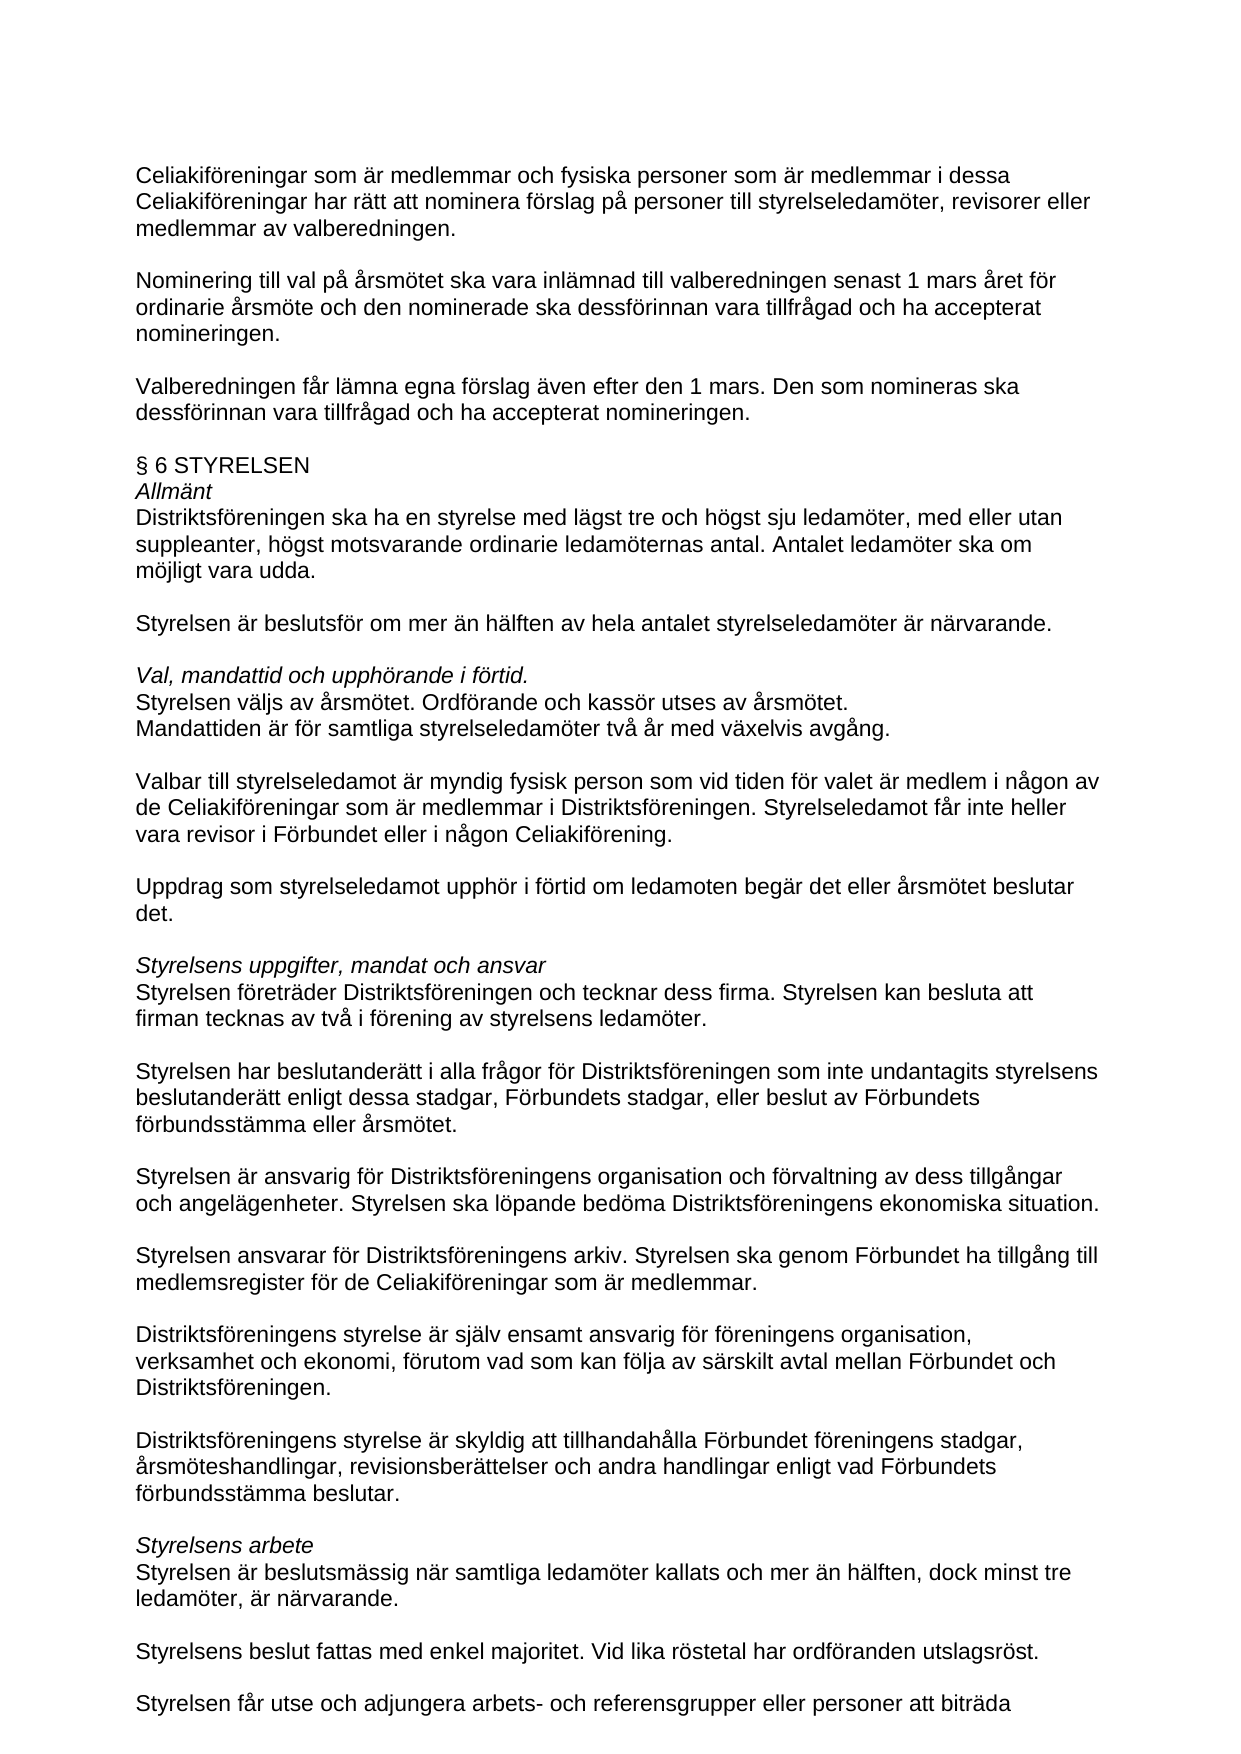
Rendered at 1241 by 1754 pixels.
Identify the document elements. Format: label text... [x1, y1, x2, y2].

text Uppdrag som styrelseledamot upphör i förtid om ledamoten begär det eller årsmötet beslutar det. [135, 873, 1103, 926]
text Styrelsen företräder Distriktsföreningen och tecknar dess firma. Styrelsen kan besluta att firman tecknas av två i förening av styrelsens ledamöter. [135, 979, 1103, 1031]
text Styrelsen ansvarar för Distriktsföreningens arkiv. Styrelsen ska genom Förbundet ha tillgång till medlemsregister för de Celiakiföreningar som är medlemmar. [135, 1242, 1103, 1295]
text Valberedningen får lämna egna förslag även efter den 1 mars. Den som nomineras ska dessförinnan vara tillfrågad och ha accepterat nomineringen. [135, 373, 1103, 425]
text Styrelsens arbete [135, 1532, 1103, 1558]
text § 6 STYRELSEN [135, 452, 1103, 478]
text Distriktsföreningens styrelse är själv ensamt ansvarig för föreningens organisation, [135, 1321, 1103, 1348]
text Styrelsen är beslutsmässig när samtliga ledamöter kallats och mer än hälften, dock minst tre ledamöter, är närvarande. [135, 1558, 1103, 1611]
text Styrelsen har beslutanderätt i alla frågor för Distriktsföreningen som inte undantagits styrelsens beslutanderätt enligt dessa stadgar, Förbundets stadgar, eller beslut av Förbundets förbundsstämma eller årsmötet. [135, 1058, 1103, 1137]
text Distriktsföreningens styrelse är skyldig att tillhandahålla Förbundet föreningens stadgar, årsmöteshandlingar, revisionsberättelser och andra handlingar enligt vad Förbundets förbundsstämma beslutar. [135, 1427, 1103, 1506]
text Styrelsen är beslutsför om mer än hälften av hela antalet styrelseledamöter är närvarande. [135, 610, 1103, 636]
text Nominering till val på årsmötet ska vara inlämnad till valberedningen senast 1 mars året för ordinarie årsmöte och den nominerade ska dessförinnan vara tillfrågad och ha accepterat nomineringen. [135, 267, 1103, 346]
text Celiakiföreningar som är medlemmar och fysiska personer som är medlemmar i dessa Celiakiföreningar har rätt att nominera förslag på personer till styrelseledamöter, revisorer eller medlemmar av valberedningen. [135, 162, 1103, 241]
text Val, mandattid och upphörande i förtid. [135, 662, 1103, 689]
text Mandattiden är för samtliga styrelseledamöter två år med växelvis avgång. [135, 715, 1103, 742]
text Distriktsföreningen ska ha en styrelse med lägst tre och högst sju ledamöter, med eller utan suppleanter, högst motsvarande ordinarie ledamöternas antal. Antalet ledamöter ska om möjligt vara udda. [135, 504, 1103, 583]
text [135, 1690, 1103, 1717]
text Styrelsen är ansvarig för Distriktsföreningens organisation och förvaltning av dess tillgångar och angelägenheter. Styrelsen ska löpande bedöma Distriktsföreningens ekonomiska situation. [135, 1163, 1103, 1216]
text Styrelsens beslut fattas med enkel majoritet. Vid lika röstetal har ordföranden utslagsröst. [135, 1638, 1103, 1664]
text Styrelsen väljs av årsmötet. Ordförande och kassör utses av årsmötet. [135, 689, 1103, 715]
text verksamhet och ekonomi, förutom vad som kan följa av särskilt avtal mellan Förbundet och Distriktsföreningen. [135, 1348, 1103, 1400]
text Valbar till styrelseledamot är myndig fysisk person som vid tiden för valet är medlem i någon av de Celiakiföreningar som är medlemmar i Distriktsföreningen. Styrelseledamot får inte heller vara revisor i Förbundet eller i någon Celiakiförening. [135, 768, 1103, 847]
text Allmänt [135, 478, 1103, 504]
text Styrelsens uppgifter, mandat och ansvar [135, 952, 1103, 979]
